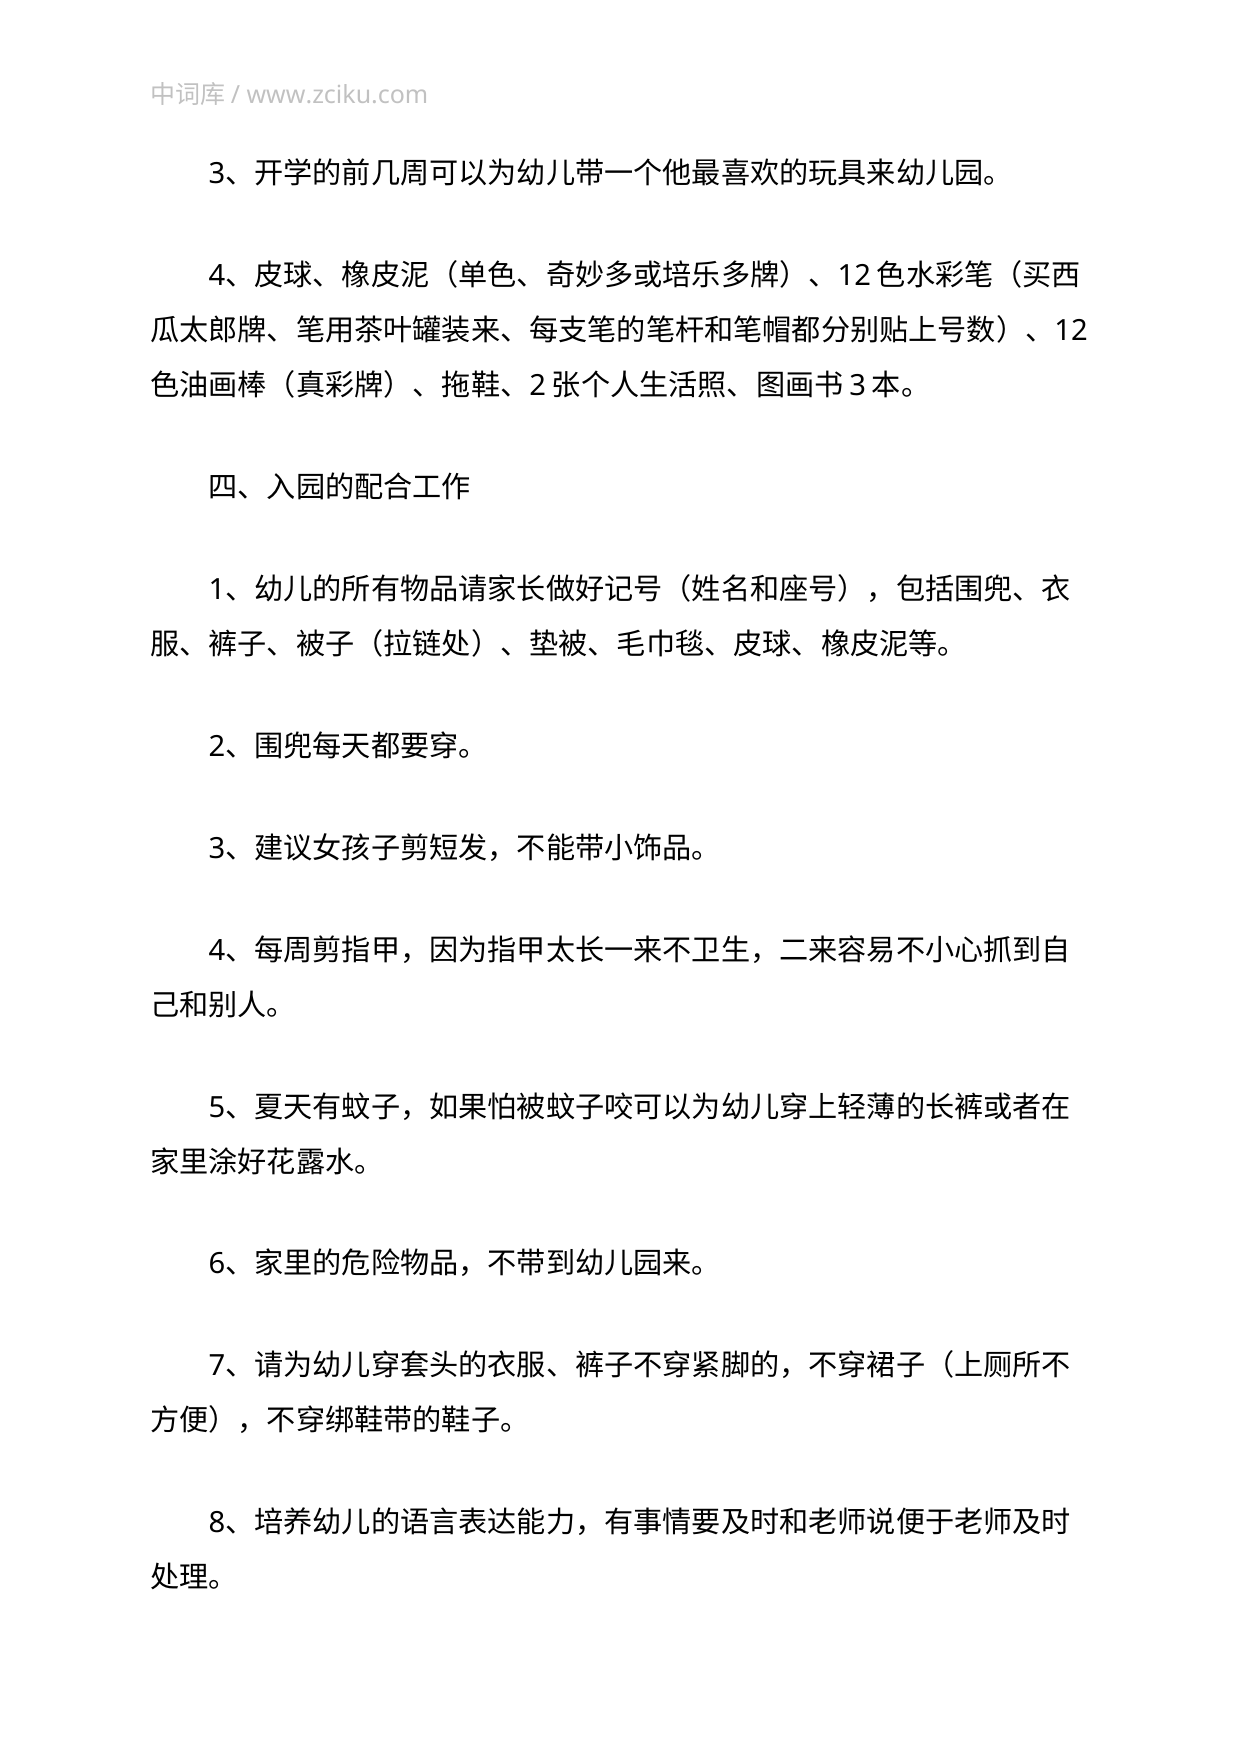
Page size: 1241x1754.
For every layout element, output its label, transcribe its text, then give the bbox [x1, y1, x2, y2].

text 3、建议女孩子剪短发，不能带小饰品。 [150, 824, 1090, 867]
text 7、请为幼儿穿套头的衣服、裤子不穿紧脚的，不穿裙子（上厕所不方便），不穿绑鞋带的鞋子。 [150, 1342, 1090, 1439]
text 5、夏天有蚊子，如果怕被蚊子咬可以为幼儿穿上轻薄的长裤或者在家里涂好花露水。 [150, 1083, 1090, 1181]
text 4、皮球、橡皮泥（单色、奇妙多或培乐多牌）、12色水彩笔（买西瓜太郎牌、笔用茶叶罐装来、每支笔的笔杆和笔帽都分别贴上号数）、12色油画棒（真彩牌）、拖鞋、2张个人生活照、图画书3本。 [150, 252, 1090, 404]
text 四、入园的配合工作 [150, 464, 1090, 506]
text 1、幼儿的所有物品请家长做好记号（姓名和座号），包括围兜、衣服、裤子、被子（拉链处）、垫被、毛巾毯、皮球、橡皮泥等。 [150, 566, 1090, 663]
text 3、开学的前几周可以为幼儿带一个他最喜欢的玩具来幼儿园。 [150, 150, 1090, 192]
text 2、围兜每天都要穿。 [150, 722, 1090, 765]
text 6、家里的危险物品，不带到幼儿园来。 [150, 1240, 1090, 1282]
text 4、每周剪指甲，因为指甲太长一来不卫生，二来容易不小心抓到自己和别人。 [150, 926, 1090, 1024]
text 8、培养幼儿的语言表达能力，有事情要及时和老师说便于老师及时处理。 [150, 1499, 1090, 1596]
